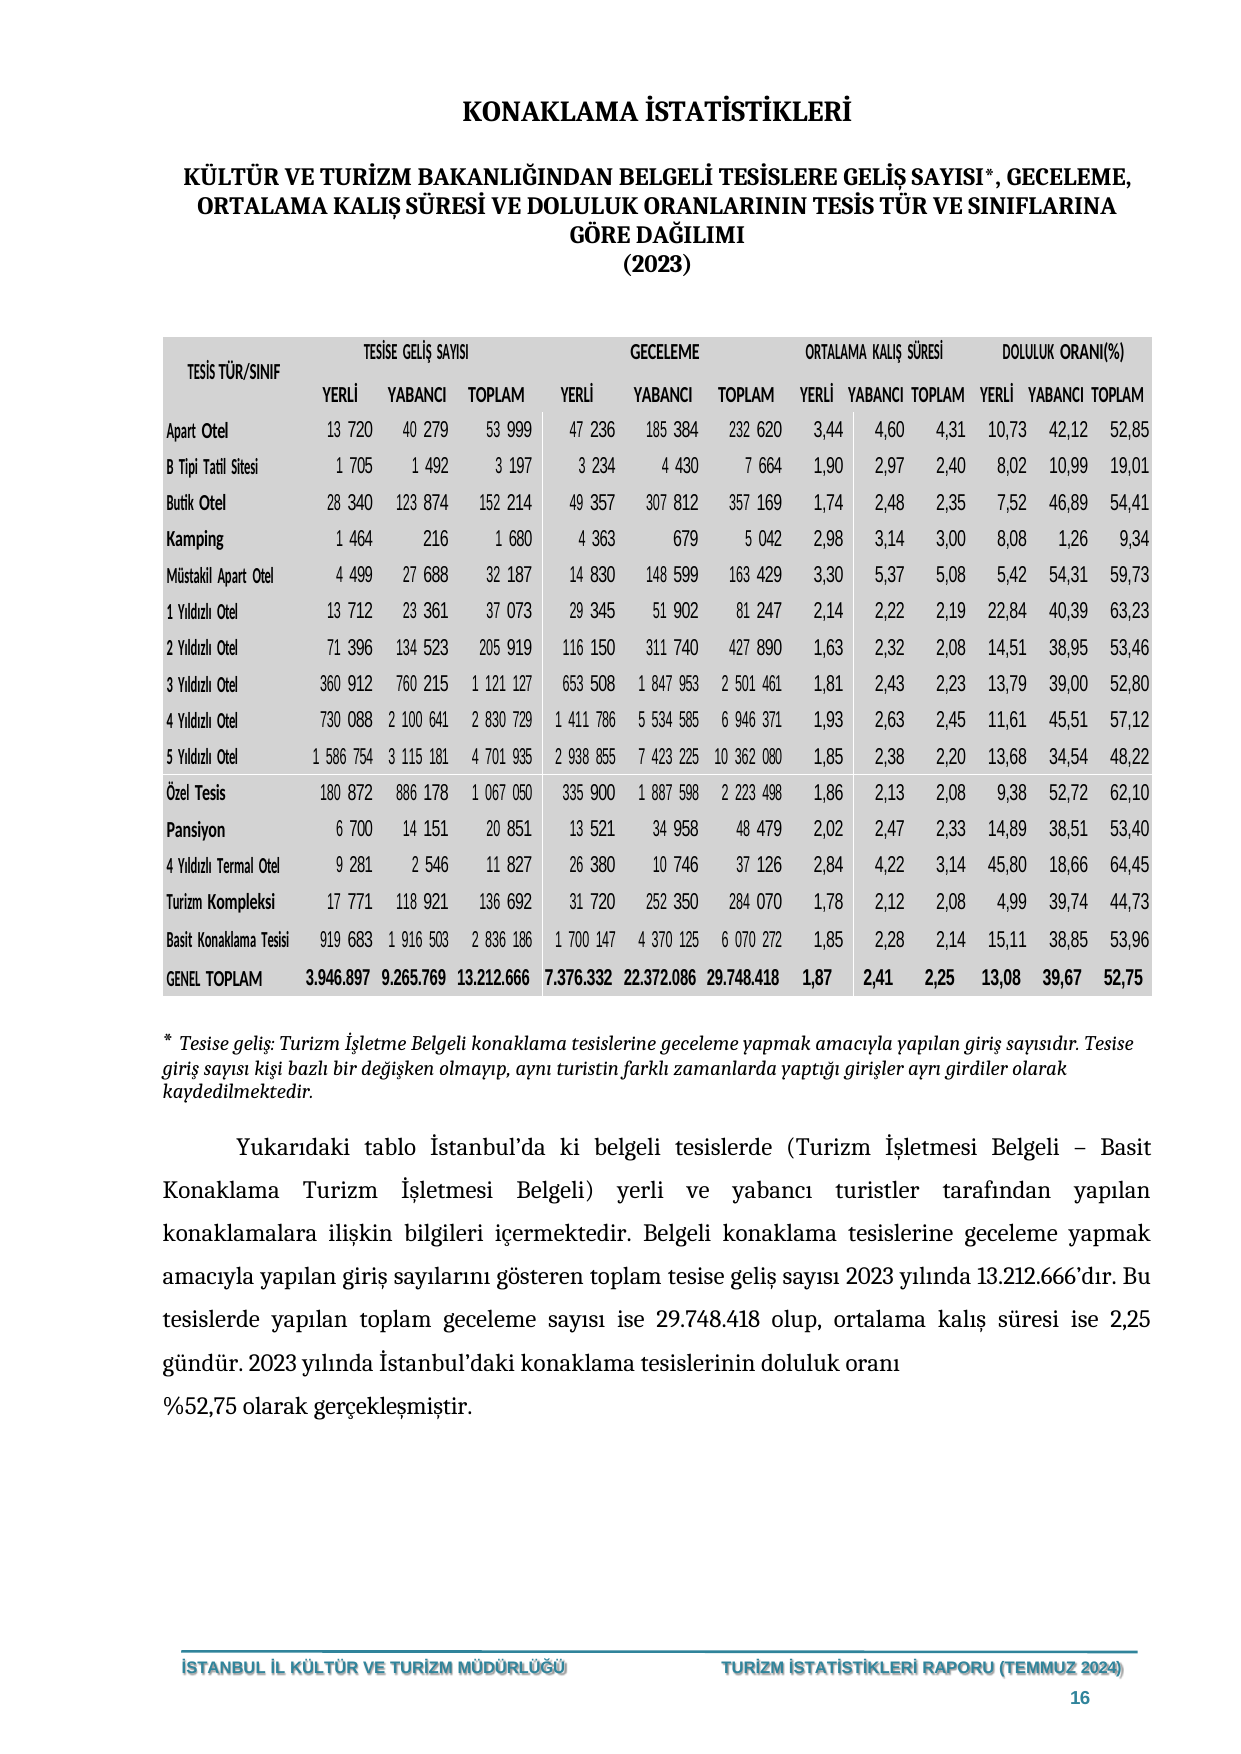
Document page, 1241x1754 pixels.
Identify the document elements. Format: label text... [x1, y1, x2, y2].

table_cell 32 187 [455, 557, 542, 593]
table_cell 14,51 [974, 629, 1035, 666]
table_cell 54,41 [1096, 484, 1152, 521]
table_cell 2 830 729 [455, 702, 542, 738]
table_cell 57,12 [1096, 702, 1152, 738]
table_cell 2,48 [854, 484, 915, 521]
table_cell 28 340 [301, 484, 379, 521]
table_cell 1,74 [792, 484, 853, 521]
table_cell 27 688 [379, 557, 455, 593]
table_cell 1 Yıldızlı Otel [163, 593, 301, 629]
table_cell 14,89 [974, 811, 1035, 847]
table_cell 1 067 050 [455, 775, 542, 811]
picture [181, 1658, 1124, 1680]
table_cell Kamping [163, 521, 301, 557]
text * Tesise geliş: Turizm İşletme Belgeli konaklama tesislerine geceleme yapmak amacıyla yapılan giriş sayısıdır. Tesise giriş sayısı kişi bazlı bir değişken olmayıp, aynı turistin farklı zamanlarda yaptığı girişler ayrı girdiler olarak kaydedilmektedir. [162, 1027, 1149, 1104]
table_cell 1,81 [792, 666, 853, 702]
table_cell 4 363 [543, 521, 622, 557]
table_cell 2,08 [915, 629, 974, 666]
table_cell 205 919 [455, 629, 542, 666]
table_cell 1 847 953 [622, 666, 705, 702]
table_cell 2,43 [854, 666, 915, 702]
table_cell 4,31 [915, 412, 974, 448]
table_cell 2,35 [915, 484, 974, 521]
table_cell 22,84 [974, 593, 1035, 629]
table_cell 116 150 [543, 629, 622, 666]
table_cell 3,14 [854, 521, 915, 557]
table_cell 311 740 [622, 629, 705, 666]
subtitle KONAKLAMA İSTATİSTİKLERİ [170, 95, 1144, 129]
text (2023) [170, 250, 1144, 278]
table_cell 23 361 [379, 593, 455, 629]
table_cell 8,02 [974, 448, 1035, 484]
table_cell 2 223 498 [705, 775, 792, 811]
text Yukarıdaki tablo İstanbul’da ki belgeli tesislerde (Turizm İşletmesi Belgeli – Basit Konaklama Turizm İşletmesi Belgeli) yerli ve yabancı turistler tarafından yapılan konaklamalara ilişkin bilgileri içermektedir. Belgeli konaklama tesislerine geceleme yapmak amacıyla yapılan giriş sayılarını gösteren toplam tesise geliş sayısı 2023 yılında 13.212.666’dır. Bu tesislerde yapılan toplam geceleme sayısı ise 29.748.418 olup, ortalama kalış süresi ise 2,25 gündür. 2023 yılında İstanbul’daki konaklama tesislerinin doluluk oranı [162, 1133, 1152, 1377]
table_cell 730 088 [301, 702, 379, 738]
table_cell 335 900 [543, 775, 622, 811]
table_cell 3 Yıldızlı Otel [163, 666, 301, 702]
table_cell 163 429 [705, 557, 792, 593]
table_cell 3 234 [543, 448, 622, 484]
table_cell 2,19 [915, 593, 974, 629]
table_cell 4 Yıldızlı Otel [163, 702, 301, 738]
table_cell 13 521 [543, 811, 622, 847]
table_cell 2,23 [915, 666, 974, 702]
table_cell 5,08 [915, 557, 974, 593]
table_cell 38,51 [1035, 811, 1096, 847]
table_cell 10,99 [1035, 448, 1096, 484]
table_cell 10,73 [974, 412, 1035, 448]
table_cell 1 680 [455, 521, 542, 557]
table_cell 13 720 [301, 412, 379, 448]
table_cell 4,60 [854, 412, 915, 448]
table_cell 7,52 [974, 484, 1035, 521]
table_cell 232 620 [705, 412, 792, 448]
table_cell 2,20 [915, 738, 974, 774]
table_cell 2,22 [854, 593, 915, 629]
table_cell 2,98 [792, 521, 853, 557]
table_cell 38,95 [1035, 629, 1096, 666]
table_cell 148 599 [622, 557, 705, 593]
table_cell 51 902 [622, 593, 705, 629]
table_cell 1 705 [301, 448, 379, 484]
table_cell 48,22 [1096, 738, 1152, 774]
table_cell 53,46 [1096, 629, 1152, 666]
text KÜLTÜR VE TURİZM BAKANLIĞINDAN BELGELİ TESİSLERE GELİŞ SAYISI*, GECELEME, ORTALAMA KALIŞ SÜRESİ VE DOLULUK ORANLARININ TESİS TÜR VE SINIFLARINA GÖRE DAĞILIMI [170, 163, 1145, 249]
table_cell 39,00 [1035, 666, 1096, 702]
table_cell 40,39 [1035, 593, 1096, 629]
table_cell 5 042 [705, 521, 792, 557]
table_cell 7 664 [705, 448, 792, 484]
text %52,75 olarak gerçekleşmiştir. [162, 1392, 1171, 1421]
table_cell 4 499 [301, 557, 379, 593]
table_cell 5,37 [854, 557, 915, 593]
table_cell 53,40 [1096, 811, 1152, 847]
table_cell 5 Yıldızlı Otel [163, 738, 301, 774]
table_cell 54,31 [1035, 557, 1096, 593]
table_cell 3,44 [792, 412, 853, 448]
table_cell 13,79 [974, 666, 1035, 702]
table_cell 9 281 [301, 847, 379, 883]
table_cell 20 851 [455, 811, 542, 847]
table_cell 1 586 754 [301, 738, 379, 774]
table_cell 52,72 [1035, 775, 1096, 811]
table_cell 360 912 [301, 666, 379, 702]
table_cell 357 169 [705, 484, 792, 521]
table_cell 3 115 181 [379, 738, 455, 774]
table_cell 4 430 [622, 448, 705, 484]
table_cell 760 215 [379, 666, 455, 702]
table_cell 2,45 [915, 702, 974, 738]
table_cell 1,85 [792, 738, 853, 774]
table_cell 71 396 [301, 629, 379, 666]
table_cell 1 411 786 [543, 702, 622, 738]
table_cell 10 362 080 [705, 738, 792, 774]
table_cell 1 464 [301, 521, 379, 557]
table_cell Butik Otel [163, 484, 301, 521]
table_cell 2,13 [854, 775, 915, 811]
table_cell 5 534 585 [622, 702, 705, 738]
table_cell 59,73 [1096, 557, 1152, 593]
table_cell 9,34 [1096, 521, 1152, 557]
table_cell 81 247 [705, 593, 792, 629]
table_cell 123 874 [379, 484, 455, 521]
table_cell 29 345 [543, 593, 622, 629]
table_cell 48 479 [705, 811, 792, 847]
table_cell 3 197 [455, 448, 542, 484]
table_cell 2 501 461 [705, 666, 792, 702]
table_cell 134 523 [379, 629, 455, 666]
table_cell 2,97 [854, 448, 915, 484]
table_cell 2 546 [379, 847, 455, 883]
table_cell B Tipi Tatil Sitesi [163, 448, 301, 484]
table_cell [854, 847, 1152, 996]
table_cell 42,12 [1035, 412, 1096, 448]
table_cell 1,63 [792, 629, 853, 666]
table_cell 5,42 [974, 557, 1035, 593]
table_cell 9,38 [974, 775, 1035, 811]
table_cell 13 712 [301, 593, 379, 629]
table_cell 52,85 [1096, 412, 1152, 448]
table_cell 1,26 [1035, 521, 1096, 557]
table_cell 216 [379, 521, 455, 557]
table_cell 1,93 [792, 702, 853, 738]
table_cell 13,68 [974, 738, 1035, 774]
table_cell 6 700 [301, 811, 379, 847]
table_cell 7 423 225 [622, 738, 705, 774]
table_cell 14 151 [379, 811, 455, 847]
table_cell 2,40 [915, 448, 974, 484]
table_cell Apart Otel [163, 412, 301, 448]
table_cell 2 Yıldızlı Otel [163, 629, 301, 666]
table_cell 1,90 [792, 448, 853, 484]
table_cell 2,02 [792, 811, 853, 847]
table_cell 52,80 [1096, 666, 1152, 702]
table_cell 653 508 [543, 666, 622, 702]
table_cell 8,08 [974, 521, 1035, 557]
table_cell 2,38 [854, 738, 915, 774]
table_cell 180 872 [301, 775, 379, 811]
table_cell 886 178 [379, 775, 455, 811]
table_cell 53 999 [455, 412, 542, 448]
table_cell 11,61 [974, 702, 1035, 738]
table_cell 63,23 [1096, 593, 1152, 629]
table_cell 1 492 [379, 448, 455, 484]
table_cell 19,01 [1096, 448, 1152, 484]
table_cell Pansiyon [163, 811, 301, 847]
table_cell Müstakil Apart Otel [163, 557, 301, 593]
table_cell 37 073 [455, 593, 542, 629]
table_cell 40 279 [379, 412, 455, 448]
table_cell 427 890 [705, 629, 792, 666]
table_cell 185 384 [622, 412, 705, 448]
table_cell 2,63 [854, 702, 915, 738]
table_cell 34,54 [1035, 738, 1096, 774]
table_cell 679 [622, 521, 705, 557]
table_cell 45,51 [1035, 702, 1096, 738]
table_cell 2,33 [915, 811, 974, 847]
table_cell 1 121 127 [455, 666, 542, 702]
table_cell 2,47 [854, 811, 915, 847]
table_cell 2,14 [792, 593, 853, 629]
table_cell Özel Tesis [163, 775, 301, 811]
table_cell 1,86 [792, 775, 853, 811]
table_cell 6 946 371 [705, 702, 792, 738]
table_cell 34 958 [622, 811, 705, 847]
table_cell 11 827 [455, 847, 542, 883]
table_header TESİSE GELİŞ SAYISI GECELEME ORTALAMA KALIŞ SÜRESİ DOLULUK ORANI(%) TESİS TÜR/SINIF YERLİ YABANCI TOPLAM YERLİ YABANCI TOPLAM YERLİ YABANCI TOPLAM YERLİ YABANCI TOPLAM [163, 337, 1152, 412]
table_cell 49 357 [543, 484, 622, 521]
table_cell 26 380 [543, 847, 622, 883]
table_cell 2 100 641 [379, 702, 455, 738]
table_cell 4 Yıldızlı Termal Otel [163, 847, 301, 883]
table_cell 2,32 [854, 629, 915, 666]
table_cell 307 812 [622, 484, 705, 521]
table_cell 62,10 [1096, 775, 1152, 811]
table_cell 4 701 935 [455, 738, 542, 774]
table_cell 2,08 [915, 775, 974, 811]
table_cell 3,30 [792, 557, 853, 593]
table_cell 46,89 [1035, 484, 1096, 521]
table_cell 1 887 598 [622, 775, 705, 811]
table_cell 47 236 [543, 412, 622, 448]
table_cell 152 214 [455, 484, 542, 521]
table_cell 3,00 [915, 521, 974, 557]
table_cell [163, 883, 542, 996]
table_cell 2 938 855 [543, 738, 622, 774]
table_cell 14 830 [543, 557, 622, 593]
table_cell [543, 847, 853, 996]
